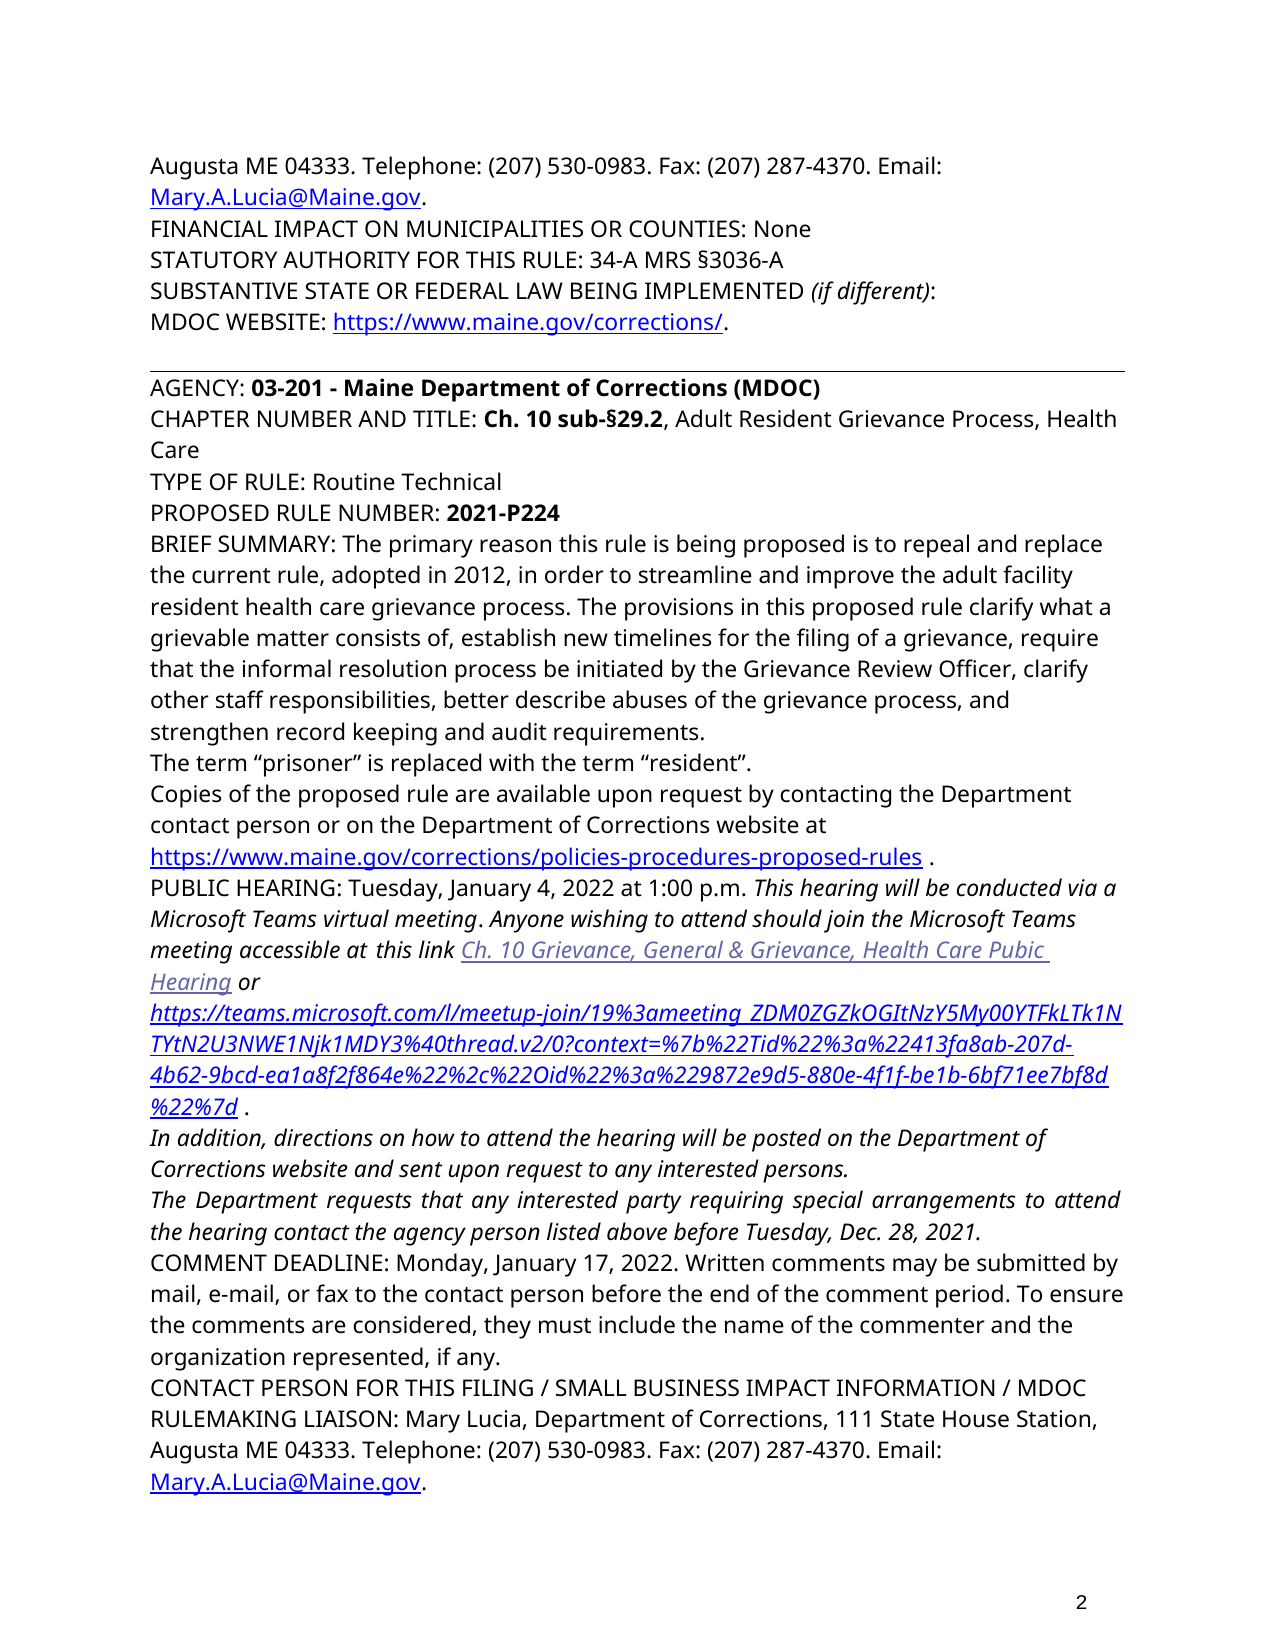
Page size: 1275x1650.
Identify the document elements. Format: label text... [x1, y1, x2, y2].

text CHAPTER NUMBER AND TITLE: Ch. 10 sub-§29.2, Adult Resident Grievance Process, Health Care [150, 403, 1125, 466]
text AGENCY: 03-201 - Maine Department of Corrections (MDOC) [150, 372, 1125, 403]
text The term “prisoner” is replaced with the term “resident”. [150, 747, 1125, 778]
text PROPOSED RULE NUMBER: 2021-P224 [150, 497, 1125, 528]
text PUBLIC HEARING: Tuesday, January 4, 2022 at 1:00 p.m. This hearing will be conducted via a Microsoft Teams virtual meeting. Anyone wishing to attend should join the Microsoft Teams meeting accessible at this link Ch. 10 Grievance, General & Grievance, Health Care Pubic Hearing or https://teams.microsoft.com/l/meetup-join/19%3ameeting_ZDM0ZGZkOGItNzY5My00YTFkLTk1NTYtN2U3NWE1Njk1MDY3%40thread.v2/0?context=%7b%22Tid%22%3a%22413fa8ab-207d-4b62-9bcd-ea1a8f2f864e%22%2c%22Oid%22%3a%229872e9d5-880e-4f1f-be1b-6bf71ee7bf8d%22%7d . [150, 872, 1125, 1122]
text TYPE OF RULE: Routine Technical [150, 466, 1125, 497]
text COMMENT DEADLINE: Monday, January 17, 2022. Written comments may be submitted by mail, e-mail, or fax to the contact person before the end of the comment period. To ensure the comments are considered, they must include the name of the commenter and the organization represented, if any. [150, 1247, 1125, 1372]
text SUBSTANTIVE STATE OR FEDERAL LAW BEING IMPLEMENTED (if different): [150, 275, 1125, 306]
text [150, 150, 1125, 212]
text The Department requests that any interested party requiring special arrangements to attend the hearing contact the agency person listed above before Tuesday, Dec. 28, 2021. [150, 1184, 1125, 1247]
text BRIEF SUMMARY: The primary reason this rule is being proposed is to repeal and replace the current rule, adopted in 2012, in order to streamline and improve the adult facility resident health care grievance process. The provisions in this proposed rule clarify what a grievable matter consists of, establish new timelines for the filing of a grievance, require that the informal resolution process be initiated by the Grievance Review Officer, clarify other staff responsibilities, better describe abuses of the grievance process, and strengthen record keeping and audit requirements. [150, 528, 1125, 747]
text FINANCIAL IMPACT ON MUNICIPALITIES OR COUNTIES: None [150, 212, 1125, 244]
text In addition, directions on how to attend the hearing will be posted on the Department of Corrections website and sent upon request to any interested persons. [150, 1122, 1125, 1184]
text STATUTORY AUTHORITY FOR THIS RULE: 34-A MRS §3036-A [150, 244, 1125, 275]
text Copies of the proposed rule are available upon request by contacting the Department contact person or on the Department of Corrections website at https://www.maine.gov/corrections/policies-procedures-proposed-rules . [150, 778, 1125, 872]
text MDOC WEBSITE: https://www.maine.gov/corrections/. [150, 306, 1125, 337]
